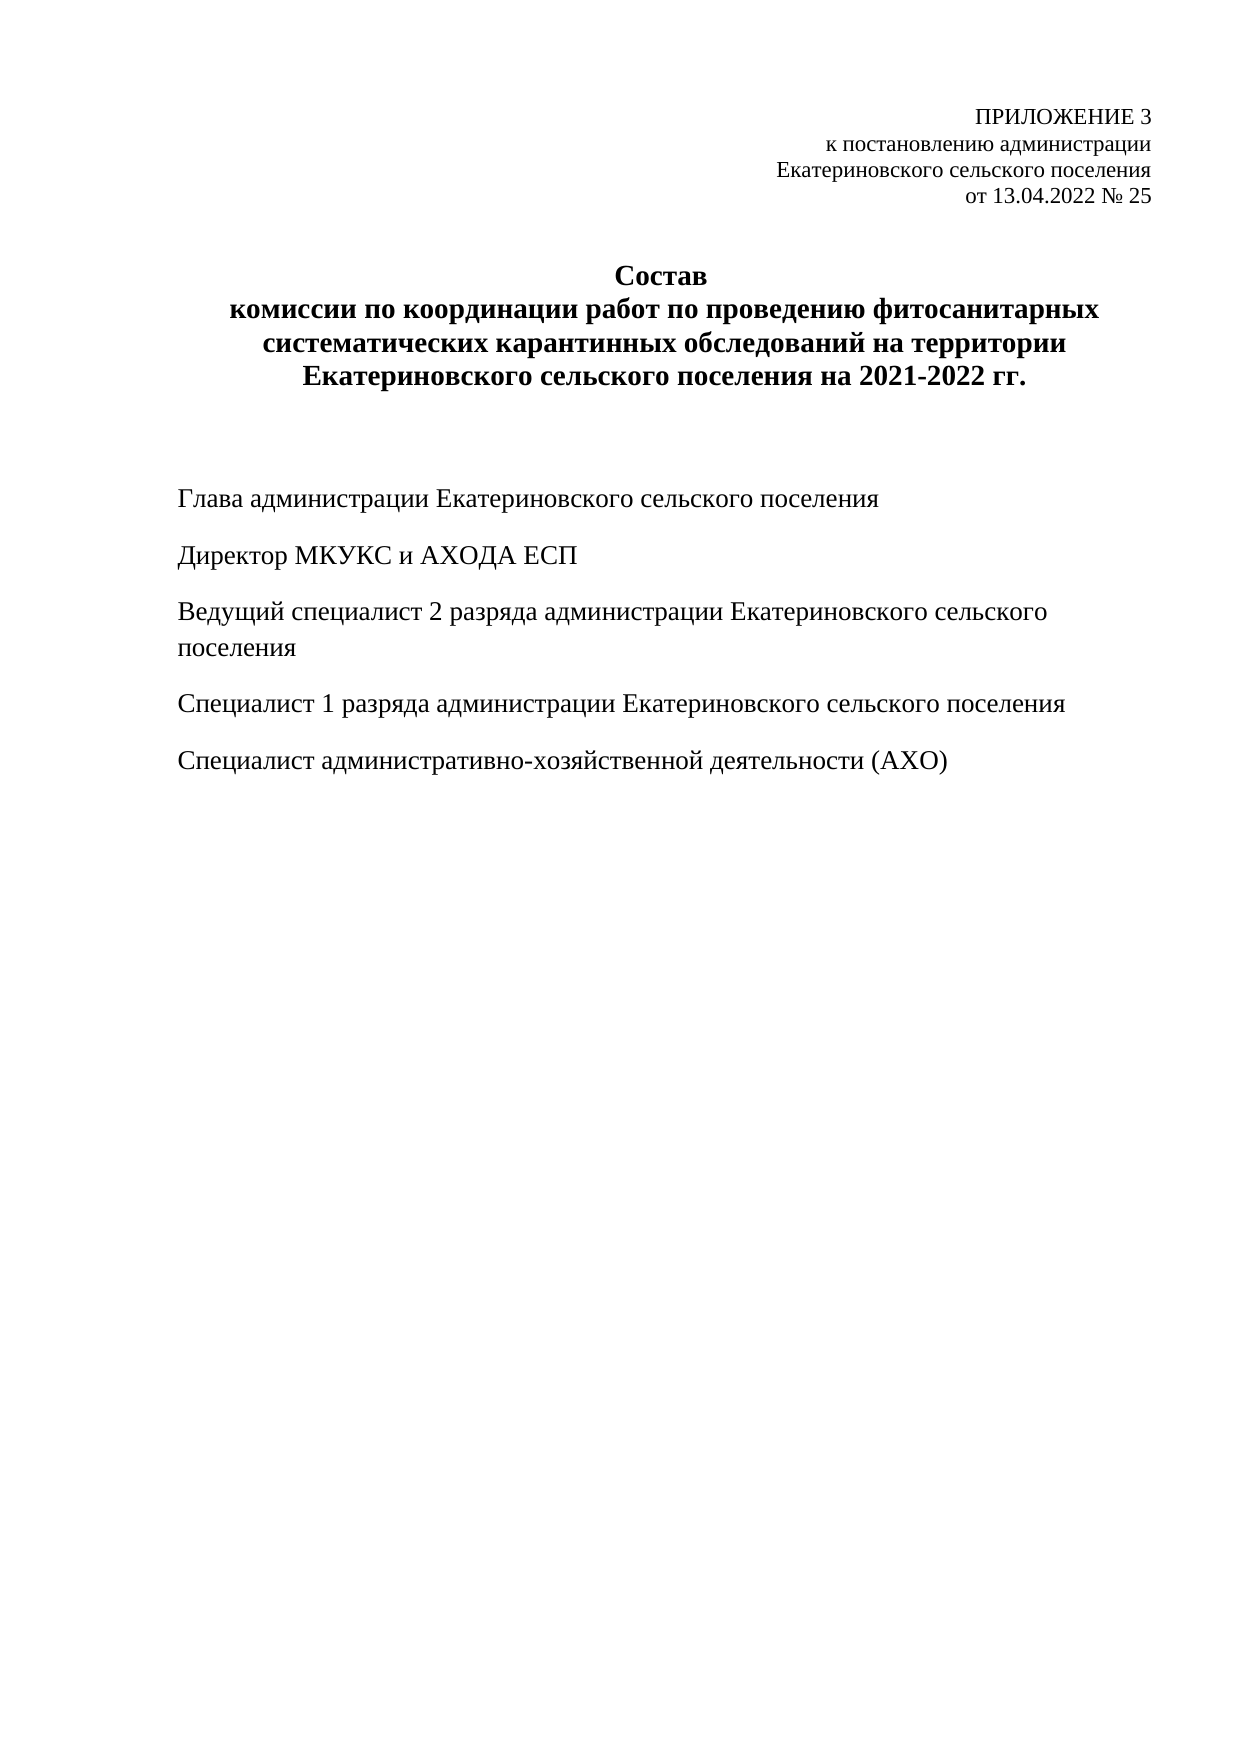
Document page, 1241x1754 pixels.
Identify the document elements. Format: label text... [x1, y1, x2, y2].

text Состав [177, 258, 1152, 291]
text Глава администрации Екатериновского сельского поселения [177, 482, 1152, 513]
text к постановлению администрации [177, 130, 1152, 156]
text Специалист административно-хозяйственной деятельности (АХО) [177, 744, 1152, 775]
text Екатериновского сельского поселения [177, 156, 1152, 182]
text комиссии по координации работ по проведению фитосанитарных систематических карантинных обследований на территории Екатериновского сельского поселения на 2021-2022 гг. [177, 291, 1152, 392]
text Специалист 1 разряда администрации Екатериновского сельского поселения [177, 688, 1152, 719]
text Ведущий специалист 2 разряда администрации Екатериновского сельского поселения [177, 595, 1152, 662]
text Директор МКУКС и АХОДА ЕСП [177, 539, 1152, 570]
text ПРИЛОЖЕНИЕ 3 [177, 103, 1152, 130]
text от 13.04.2022 № 25 [177, 182, 1152, 209]
